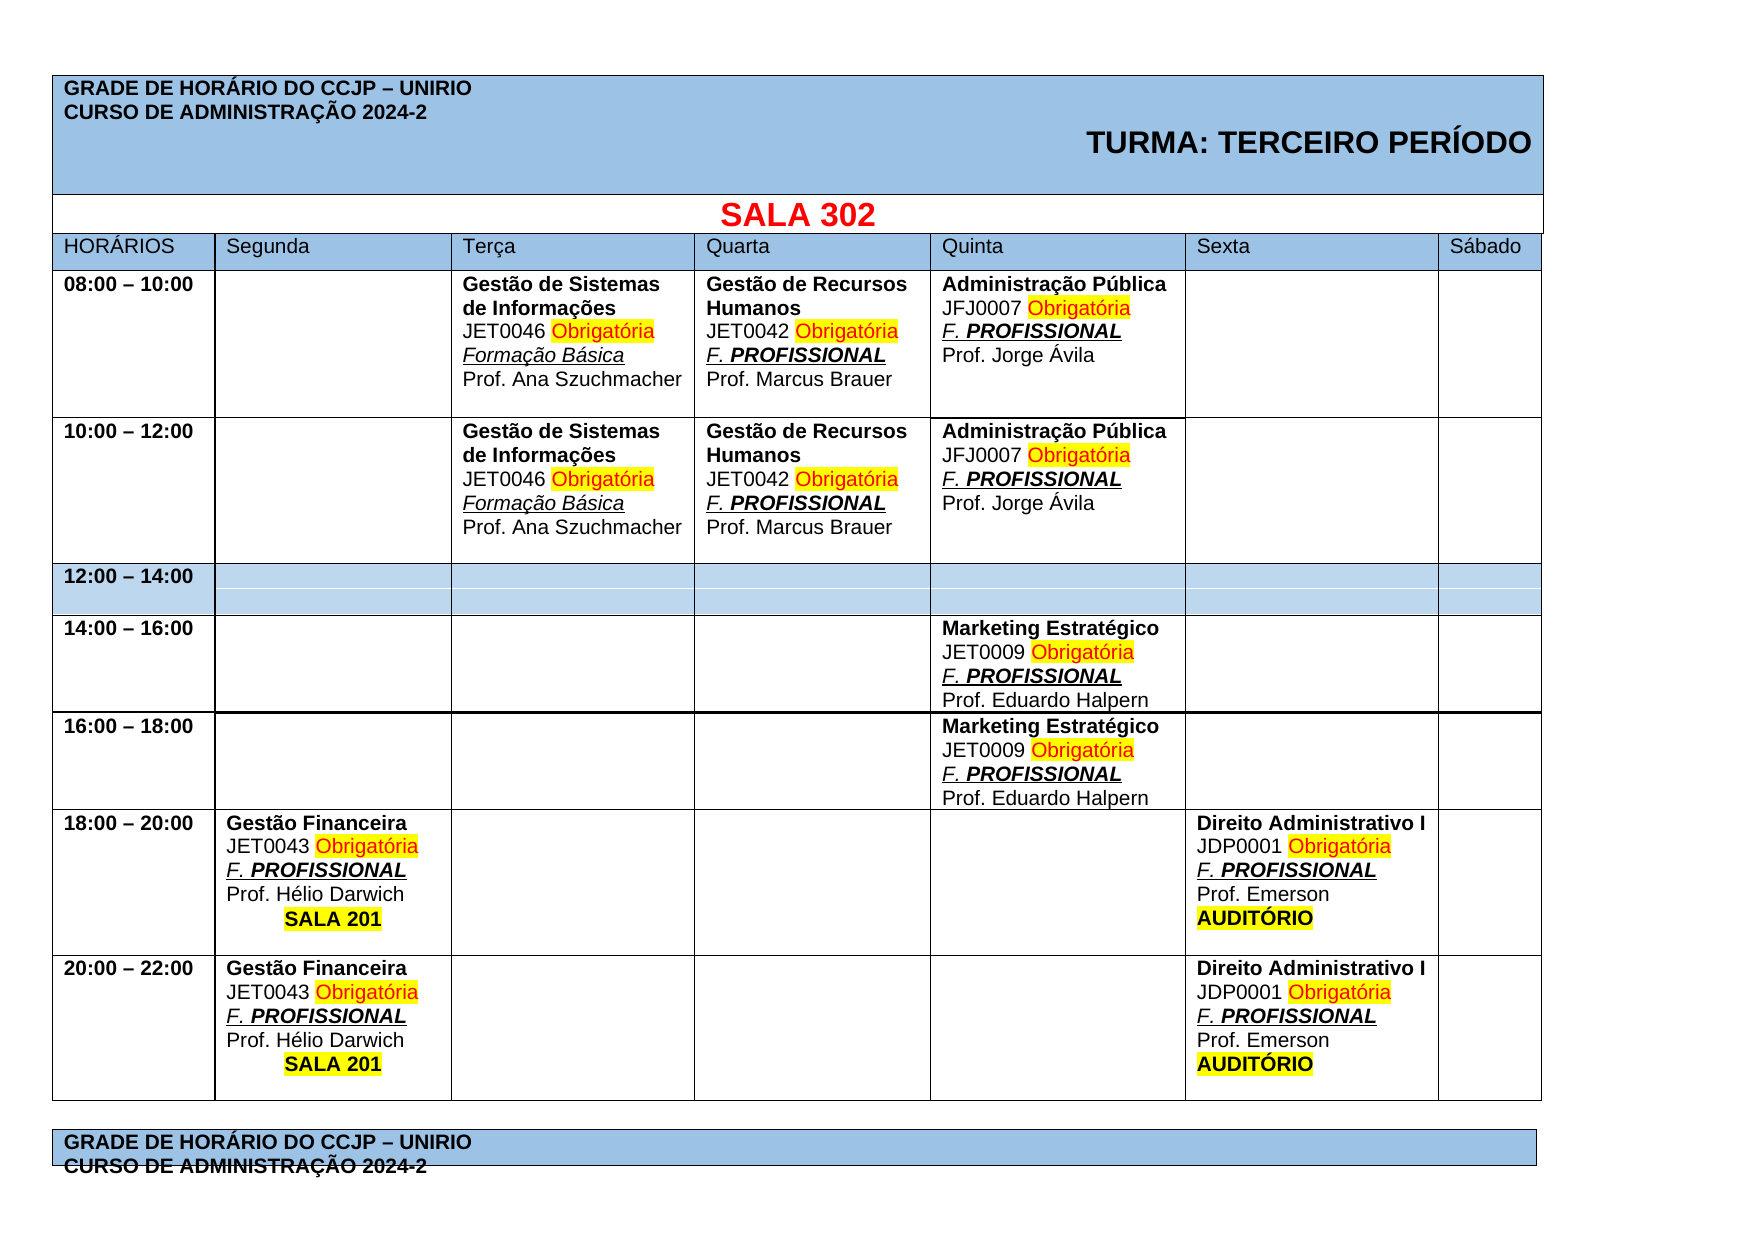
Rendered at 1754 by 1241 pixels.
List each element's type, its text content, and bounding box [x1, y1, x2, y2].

table_cell Gestão de Sistemas de Informações JET0046 Obrigatória Formação Básica Prof. Ana Szuchmacher [452, 418, 694, 562]
table_cell [1186, 589, 1438, 614]
table_cell [1439, 418, 1541, 562]
table_cell [931, 906, 1185, 955]
table_cell [1439, 616, 1541, 711]
table_cell [452, 564, 694, 588]
table_cell [695, 810, 930, 906]
table_cell Terça [452, 234, 694, 270]
table_cell [1186, 418, 1438, 562]
table_cell 12:00 – 14:00 [53, 564, 214, 614]
table_cell SALA 302 [53, 195, 1543, 233]
table_cell 18:00 – 20:00 [53, 810, 214, 955]
table_header GRADE DE HORÁRIO DO CCJP – UNIRIO CURSO DE ADMINISTRAÇÃO 2024-2 TURMA: TERCEIRO PERÍODO [53, 76, 1543, 194]
table_cell Gestão de Recursos Humanos JET0042 Obrigatória F. PROFISSIONAL Prof. Marcus Brauer [695, 418, 930, 562]
table_cell Quarta [695, 234, 930, 270]
table_cell [452, 810, 694, 906]
table_cell [695, 906, 930, 955]
table_cell Gestão de Sistemas de Informações JET0046 Obrigatória Formação Básica Prof. Ana Szuchmacher [452, 271, 694, 417]
table_cell Administração Pública JFJ0007 Obrigatória F. PROFISSIONAL Prof. Jorge Ávila [931, 419, 1185, 562]
table_cell [931, 956, 1185, 1100]
table_cell [1439, 906, 1541, 955]
table_cell Direito Administrativo I JDP0001 Obrigatória F. PROFISSIONAL Prof. Emerson AUDITÓRIO [1186, 956, 1438, 1100]
table_cell Administração Pública JFJ0007 Obrigatória F. PROFISSIONAL Prof. Jorge Ávila [931, 271, 1185, 417]
table_cell [216, 564, 451, 588]
table_cell Segunda [216, 234, 451, 270]
table_cell [695, 714, 930, 809]
table_cell Marketing Estratégico JET0009 Obrigatória F. PROFISSIONAL Prof. Eduardo Halpern [931, 616, 1185, 711]
table_cell Sexta [1186, 234, 1438, 270]
table_cell 08:00 – 10:00 [53, 271, 214, 417]
table_cell [1439, 714, 1541, 809]
table_cell [452, 616, 694, 711]
table_cell [216, 616, 451, 711]
table_cell [216, 418, 451, 523]
table_cell [695, 589, 930, 614]
table_cell [1439, 271, 1541, 417]
table_cell 14:00 – 16:00 [53, 616, 214, 711]
table_header GRADE DE HORÁRIO DO CCJP – UNIRIO CURSO DE ADMINISTRAÇÃO 2024-2 TURMA: QUARTO PERÍODO [53, 1130, 1536, 1165]
table_cell [452, 956, 694, 1100]
table_cell 20:00 – 22:00 [53, 956, 214, 1100]
table_cell Gestão Financeira JET0043 Obrigatória F. PROFISSIONAL Prof. Hélio Darwich SALA 201 [216, 956, 451, 1100]
table_cell [695, 564, 930, 588]
table_cell SALA 201 [216, 906, 451, 955]
table_cell [1439, 956, 1541, 1100]
table_cell [931, 564, 1185, 588]
table_cell 10:00 – 12:00 [53, 418, 214, 562]
table_cell [695, 616, 930, 711]
table_cell [1439, 589, 1541, 614]
table_cell [931, 589, 1185, 614]
table_cell Marketing Estratégico JET0009 Obrigatória F. PROFISSIONAL Prof. Eduardo Halpern [931, 714, 1185, 809]
table_cell Sábado [1439, 234, 1541, 270]
table_cell [1186, 564, 1438, 588]
table_cell Direito Administrativo I JDP0001 Obrigatória F. PROFISSIONAL Prof. Emerson AUDITÓRIO [1186, 810, 1438, 955]
table_cell [452, 714, 694, 809]
table_cell HORÁRIOS [53, 234, 214, 270]
table_cell [216, 589, 451, 614]
table_cell [1186, 616, 1438, 711]
table_cell [1439, 810, 1541, 906]
table_cell Quinta [931, 234, 1185, 270]
table_cell [695, 956, 930, 1100]
table_cell [216, 714, 451, 809]
table_cell [216, 523, 451, 562]
table_cell [1186, 271, 1438, 417]
table_cell [452, 906, 694, 955]
table_cell Gestão de Recursos Humanos JET0042 Obrigatória F. PROFISSIONAL Prof. Marcus Brauer [695, 271, 930, 417]
table_cell 16:00 – 18:00 [53, 713, 214, 809]
table_cell [1439, 564, 1541, 588]
table_cell [452, 589, 694, 614]
table_cell [931, 810, 1185, 906]
table_cell Gestão Financeira JET0043 Obrigatória F. PROFISSIONAL Prof. Hélio Darwich [216, 810, 451, 906]
table_cell [1186, 714, 1438, 809]
table_cell [216, 271, 451, 417]
